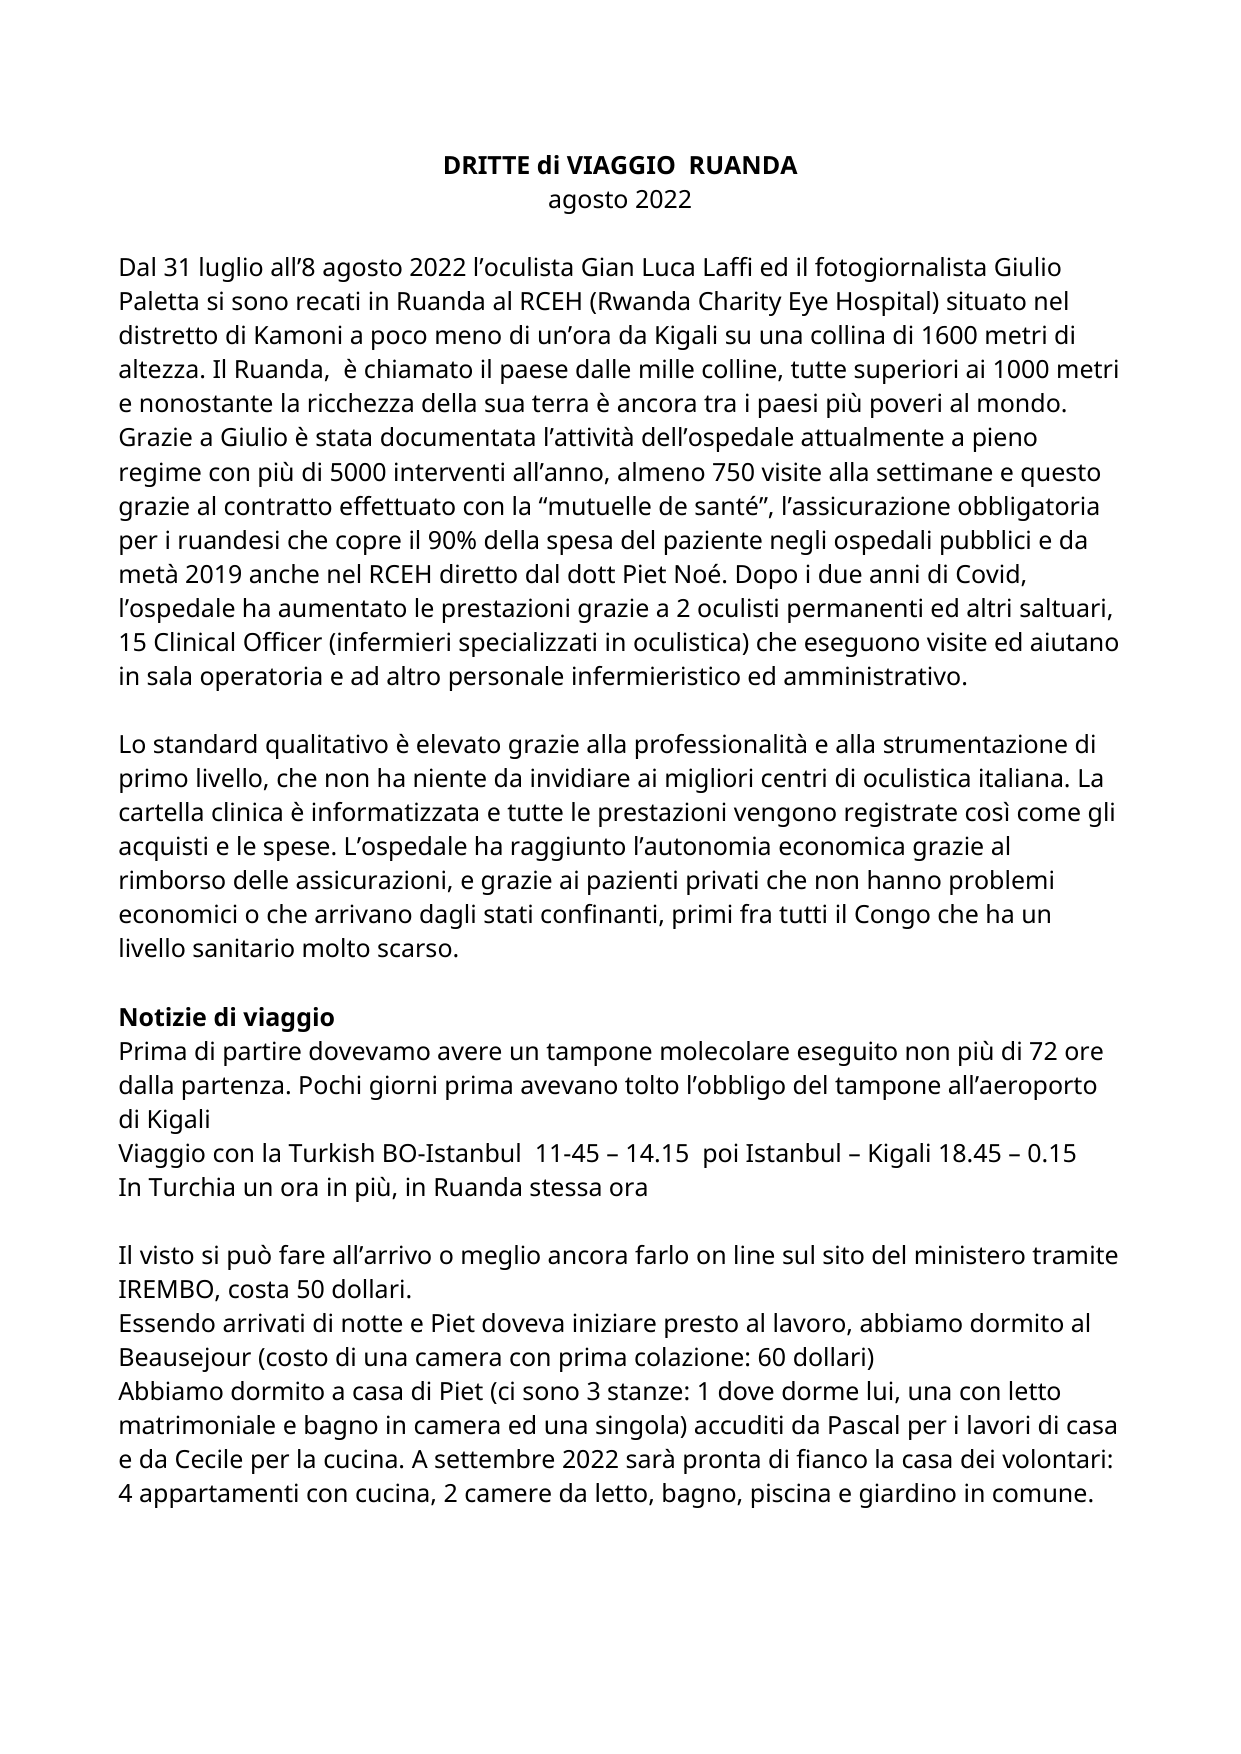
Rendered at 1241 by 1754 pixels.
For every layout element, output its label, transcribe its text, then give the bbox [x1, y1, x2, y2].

text Prima di partire dovevamo avere un tampone molecolare eseguito non più di 72 ore dalla partenza. Pochi giorni prima avevano tolto l’obbligo del tampone all’aeroporto di Kigali [118, 1033, 1122, 1135]
text Lo standard qualitativo è elevato grazie alla professionalità e alla strumentazione di primo livello, che non ha niente da invidiare ai migliori centri di oculistica italiana. La cartella clinica è informatizzata e tutte le prestazioni vengono registrate così come gli acquisti e le spese. L’ospedale ha raggiunto l’autonomia economica grazie al rimborso delle assicurazioni, e grazie ai pazienti privati che non hanno problemi economici o che arrivano dagli stati confinanti, primi fra tutti il Congo che ha un livello sanitario molto scarso. [118, 727, 1122, 965]
text DRITTE di VIAGGIO RUANDA agosto 2022 [118, 148, 1122, 216]
text Grazie a Giulio è stata documentata l’attività dell’ospedale attualmente a pieno regime con più di 5000 interventi all’anno, almeno 750 visite alla settimane e questo grazie al contratto effettuato con la “mutuelle de santé”, l’assicurazione obbligatoria per i ruandesi che copre il 90% della spesa del paziente negli ospedali pubblici e da metà 2019 anche nel RCEH diretto dal dott Piet Noé. Dopo i due anni di Covid, l’ospedale ha aumentato le prestazioni grazie a 2 oculisti permanenti ed altri saltuari, 15 Clinical Officer (infermieri specializzati in oculistica) che eseguono visite ed aiutano in sala operatoria e ad altro personale infermieristico ed amministrativo. [118, 420, 1122, 693]
text Notizie di viaggio [118, 999, 1122, 1033]
text Viaggio con la Turkish BO-Istanbul 11-45 – 14.15 poi Istanbul – Kigali 18.45 – 0.15 [118, 1135, 1122, 1169]
text Il visto si può fare all’arrivo o meglio ancora farlo on line sul sito del ministero tramite IREMBO, costa 50 dollari. [118, 1238, 1122, 1306]
text Abbiamo dormito a casa di Piet (ci sono 3 stanze: 1 dove dorme lui, una con letto matrimoniale e bagno in camera ed una singola) accuditi da Pascal per i lavori di casa e da Cecile per la cucina. A settembre 2022 sarà pronta di fianco la casa dei volontari: 4 appartamenti con cucina, 2 camere da letto, bagno, piscina e giardino in comune. [118, 1374, 1122, 1510]
text Essendo arrivati di notte e Piet doveva iniziare presto al lavoro, abbiamo dormito al Beausejour (costo di una camera con prima colazione: 60 dollari) [118, 1306, 1122, 1374]
text Dal 31 luglio all’8 agosto 2022 l’oculista Gian Luca Laffi ed il fotogiornalista Giulio Paletta si sono recati in Ruanda al RCEH (Rwanda Charity Eye Hospital) situato nel distretto di Kamoni a poco meno di un’ora da Kigali su una collina di 1600 metri di altezza. Il Ruanda, è chiamato il paese dalle mille colline, tutte superiori ai 1000 metri e nonostante la ricchezza della sua terra è ancora tra i paesi più poveri al mondo. [118, 250, 1122, 420]
text In Turchia un ora in più, in Ruanda stessa ora [118, 1169, 1122, 1203]
